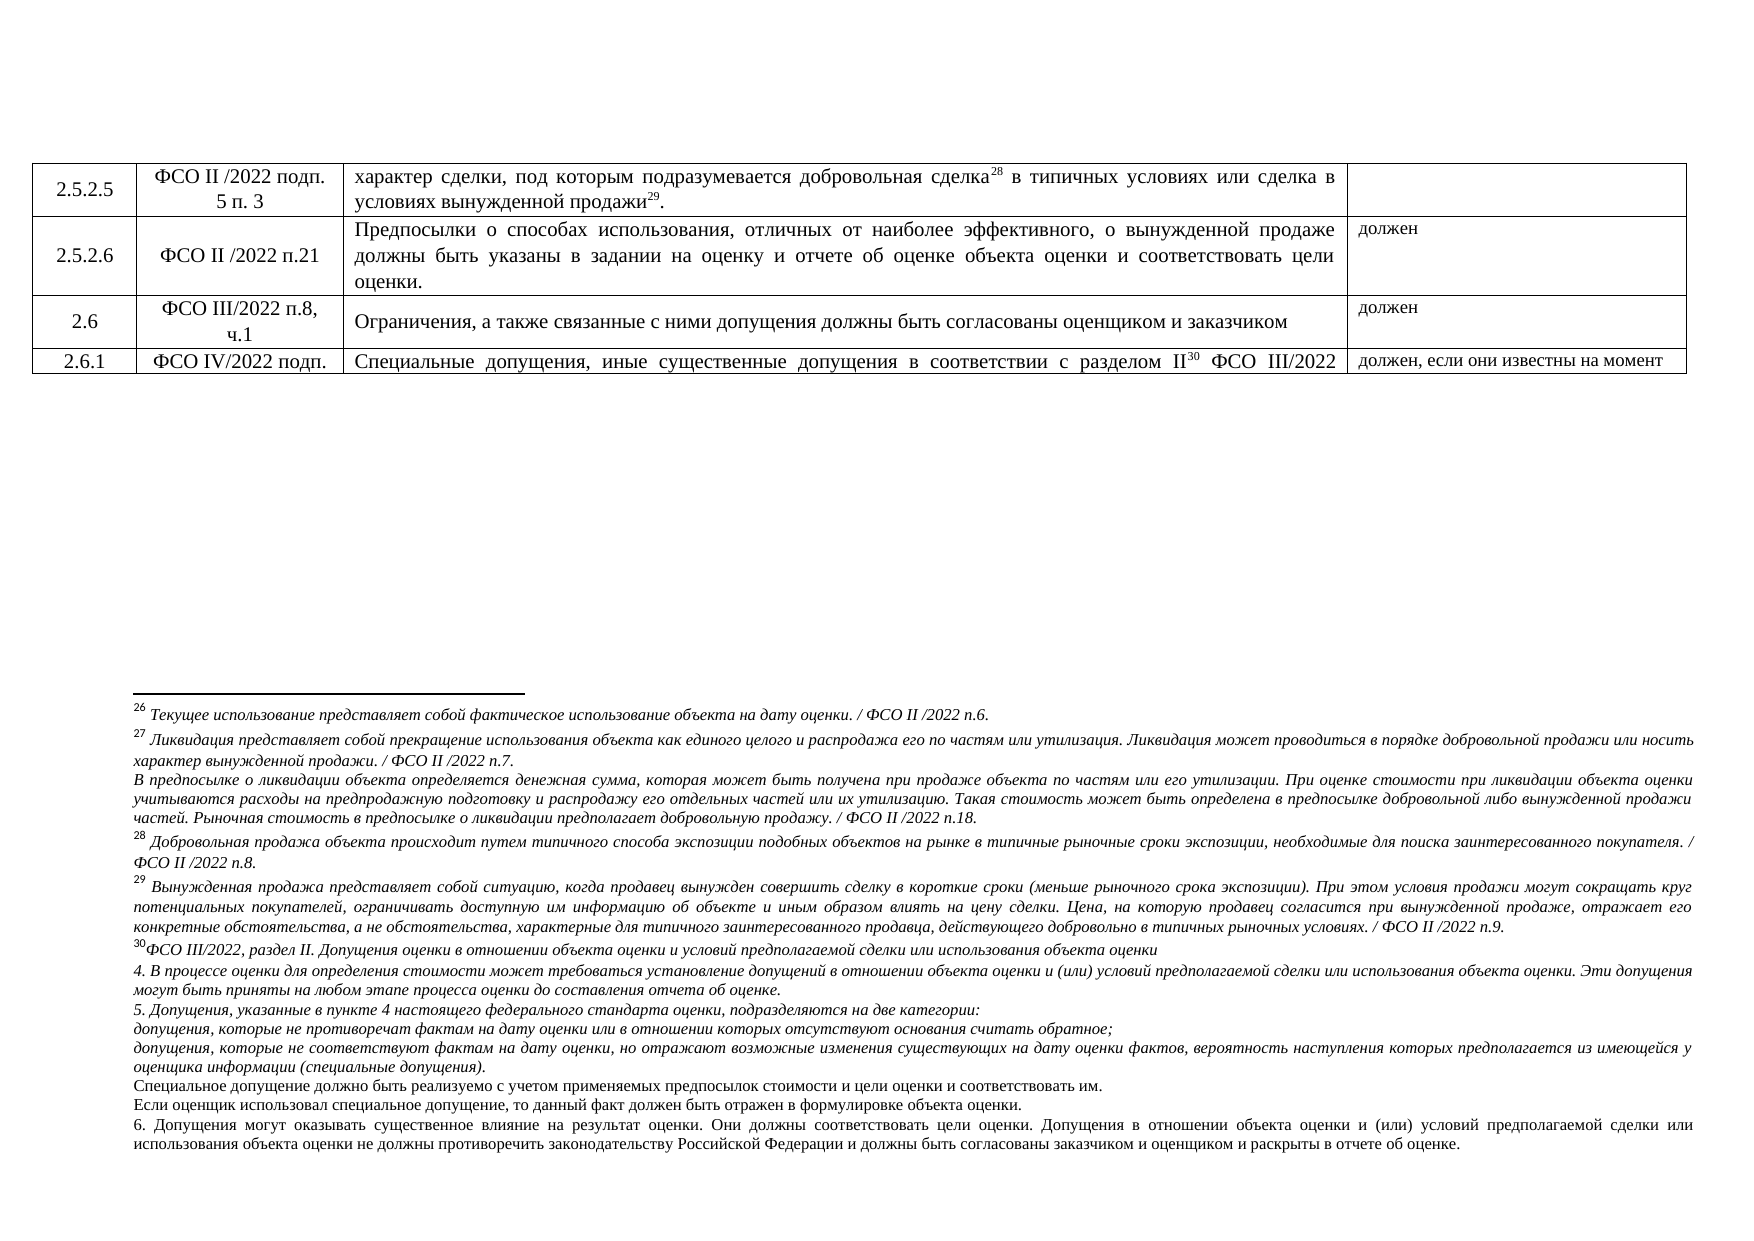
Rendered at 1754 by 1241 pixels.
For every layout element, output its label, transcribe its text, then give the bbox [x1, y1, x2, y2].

table_cell 2.6.1 [33, 349, 136, 373]
table_cell 2.6 [33, 296, 136, 348]
table_cell ФСО II /2022 подп. 5 п. 3 [137, 164, 343, 216]
table_cell Ограничения, а также связанные с ними допущения должны быть согласованы оценщиком и заказчиком [344, 296, 1347, 348]
table_cell Предпосылки о способах использования, отличных от наиболее эффективного, о вынужденной продаже должны быть указаны в задании на оценку и отчете об оценке объекта оценки и соответствовать цели оценки. [344, 217, 1347, 295]
table_cell характер сделки, под которым подразумевается добровольная сделка в типичных условиях или сделка в условиях вынужденной продажи. [344, 164, 1347, 216]
table_cell ФСО III/2022 п.8, ч.1 [137, 296, 343, 348]
table_cell должен, если они известны на момент составления задания на оценку [1348, 349, 1686, 373]
table_cell 2.5.2.5 [33, 164, 136, 216]
table_cell должен [1348, 296, 1686, 348]
table_cell ФСО IV/2022 подп. 6 п. 3 [137, 349, 343, 373]
table_cell должен [1348, 217, 1686, 295]
table_cell 2.5.2.6 [33, 217, 136, 295]
table_cell ФСО II /2022 п.21 [137, 217, 343, 295]
table_cell Специальные допущения, иные существенные допущения в соответствии с разделом II ФСО III/2022 «Процесс оценки», если они известны на момент составления задания на оценку [344, 349, 1347, 373]
